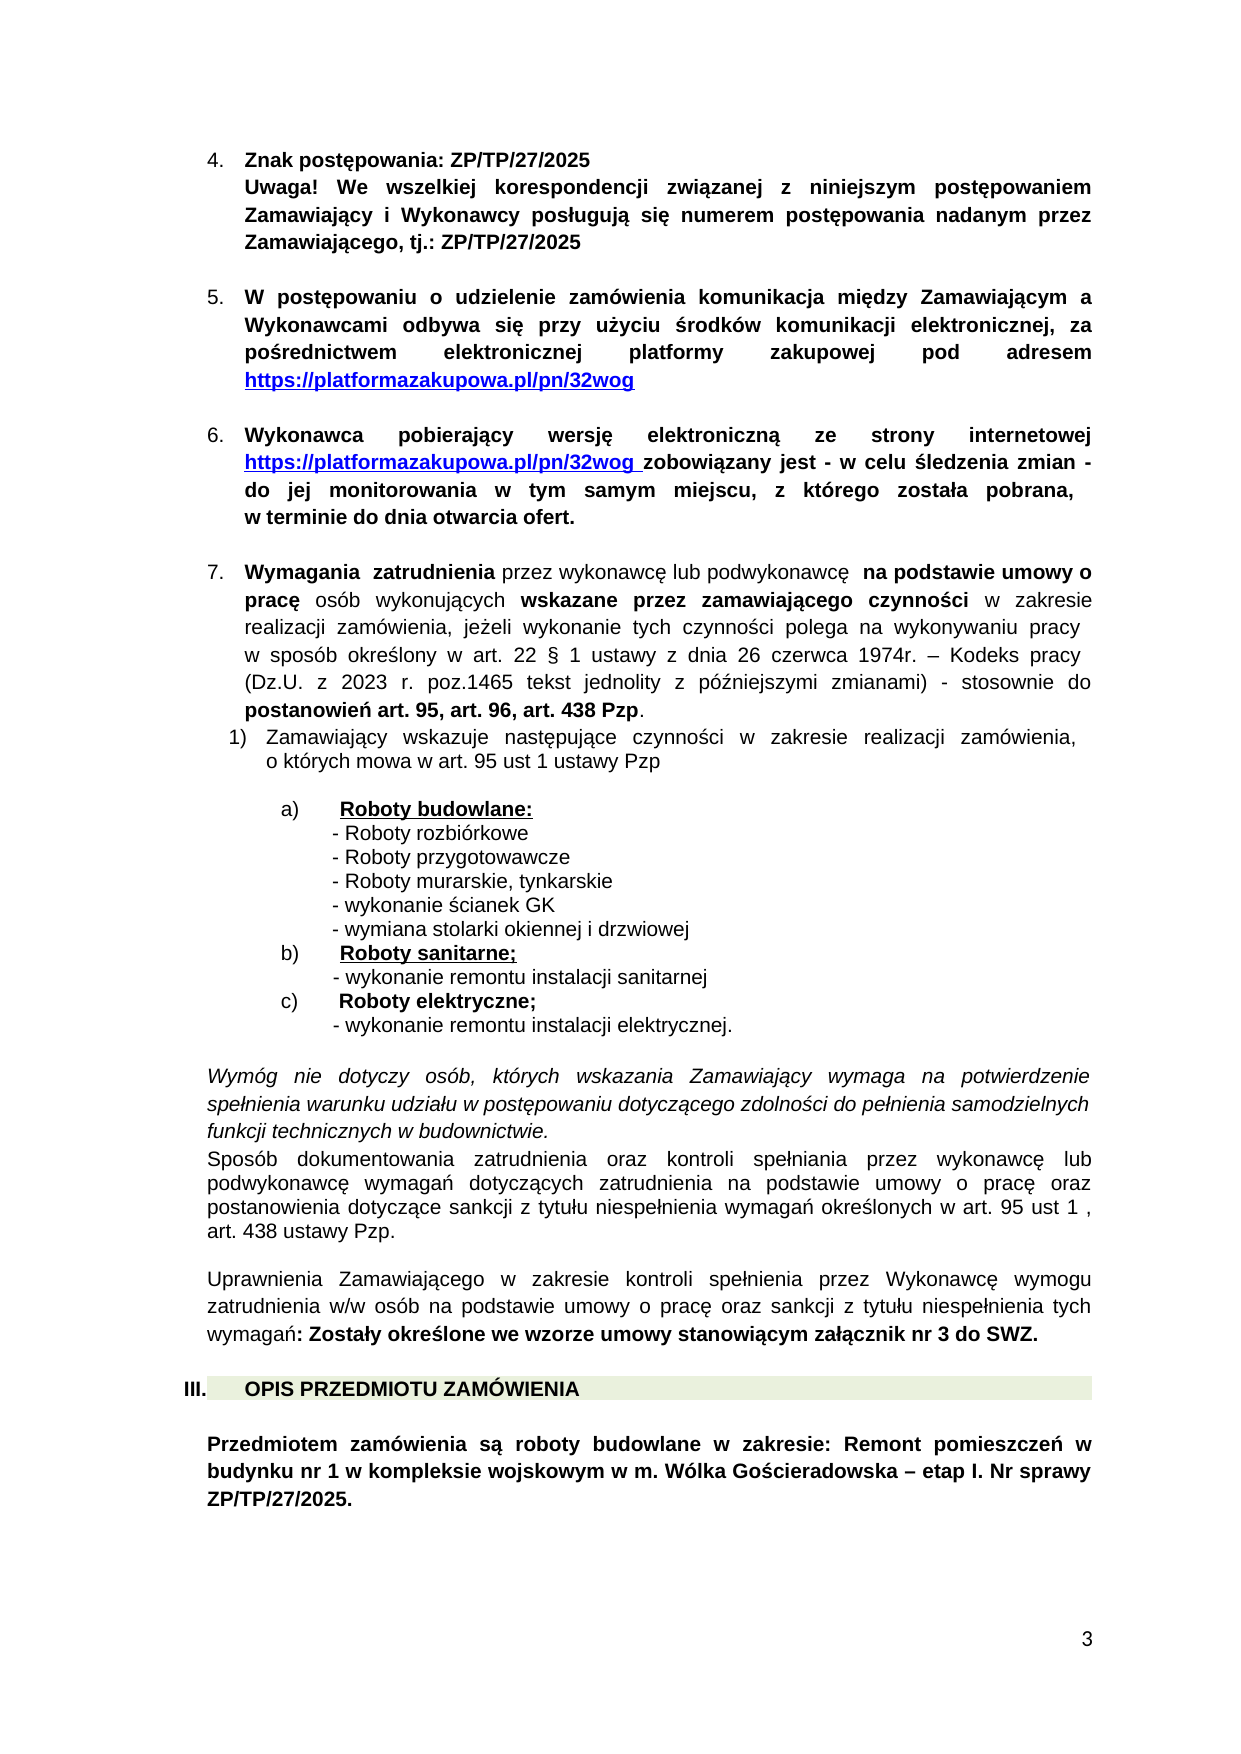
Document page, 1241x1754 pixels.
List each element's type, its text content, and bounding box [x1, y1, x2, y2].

list - Roboty rozbiórkowe [332, 821, 1092, 845]
list - Roboty przygotowawcze [332, 845, 1092, 869]
list - wymiana stolarki okiennej i drzwiowej [332, 917, 1092, 941]
text - wykonanie remontu instalacji sanitarnej [207, 965, 1092, 989]
text Wymóg nie dotyczy osób, których wskazania Zamawiający wymaga na potwierdzenie spełnienia warunku udziału w postępowaniu dotyczącego zdolności do pełnienia samodzielnych funkcji technicznych w budownictwie. [207, 1064, 1092, 1143]
text Sposób dokumentowania zatrudnienia oraz kontroli spełniania przez wykonawcę lub podwykonawcę wymagań dotyczących zatrudnienia na podstawie umowy o pracę oraz postanowienia dotyczące sankcji z tytułu niespełnienia wymagań określonych w art. 95 ust 1 , art. 438 ustawy Pzp. [207, 1147, 1092, 1242]
text b) Roboty sanitarne; [207, 941, 1092, 965]
list - wykonanie ścianek GK [332, 893, 1092, 917]
text c) Roboty elektryczne; [207, 989, 1092, 1013]
list W postępowaniu o udzielenie zamówienia komunikacja między Zamawiającym a Wykonawcami odbywa się przy użyciu środków komunikacji elektronicznej, za pośrednictwem elektronicznej platformy zakupowej pod adresem https://platformazakupowa.pl/pn/32wog [207, 285, 1092, 392]
text Przedmiotem zamówienia są roboty budowlane w zakresie: Remont pomieszczeń w budynku nr 1 w kompleksie wojskowym w m. Wólka Gościeradowska – etap I. Nr sprawy ZP/TP/27/2025. [207, 1431, 1092, 1510]
list a) Roboty budowlane: [281, 797, 1092, 821]
list Uwaga! We wszelkiej korespondencji związanej z niniejszym postępowaniem Zamawiający i Wykonawcy posługują się numerem postępowania nadanym przez Zamawiającego, tj.: ZP/TP/27/2025 [244, 175, 1092, 254]
list - Roboty murarskie, tynkarskie [332, 869, 1092, 893]
list Zamawiający wskazuje następujące czynności w zakresie realizacji zamówienia, o których mowa w art. 95 ust 1 ustawy Pzp [228, 725, 1092, 773]
list OPIS PRZEDMIOTU ZAMÓWIENIA [207, 1376, 1092, 1400]
list Wykonawca pobierający wersję elektroniczną ze strony internetowej https://platformazakupowa.pl/pn/32wog zobowiązany jest - w celu śledzenia zmian - do jej monitorowania w tym samym miejscu, z którego została pobrana, w terminie do dnia otwarcia ofert. [207, 423, 1092, 529]
list Znak postępowania: ZP/TP/27/2025 [207, 148, 1092, 172]
text Uprawnienia Zamawiającego w zakresie kontroli spełnienia przez Wykonawcę wymogu zatrudnienia w/w osób na podstawie umowy o pracę oraz sankcji z tytułu niespełnienia tych wymagań: Zostały określone we wzorze umowy stanowiącym załącznik nr 3 do SWZ. [207, 1266, 1092, 1345]
list Wymagania zatrudnienia przez wykonawcę lub podwykonawcę na podstawie umowy o pracę osób wykonujących wskazane przez zamawiającego czynności w zakresie realizacji zamówienia, jeżeli wykonanie tych czynności polega na wykonywaniu pracy w sposób określony w art. 22 § 1 ustawy z dnia 26 czerwca 1974r. – Kodeks pracy (Dz.U. z 2023 r. poz.1465 tekst jednolity z późniejszymi zmianami) - stosownie do postanowień art. 95, art. 96, art. 438 Pzp. [207, 560, 1092, 722]
text - wykonanie remontu instalacji elektrycznej. [207, 1013, 1092, 1037]
